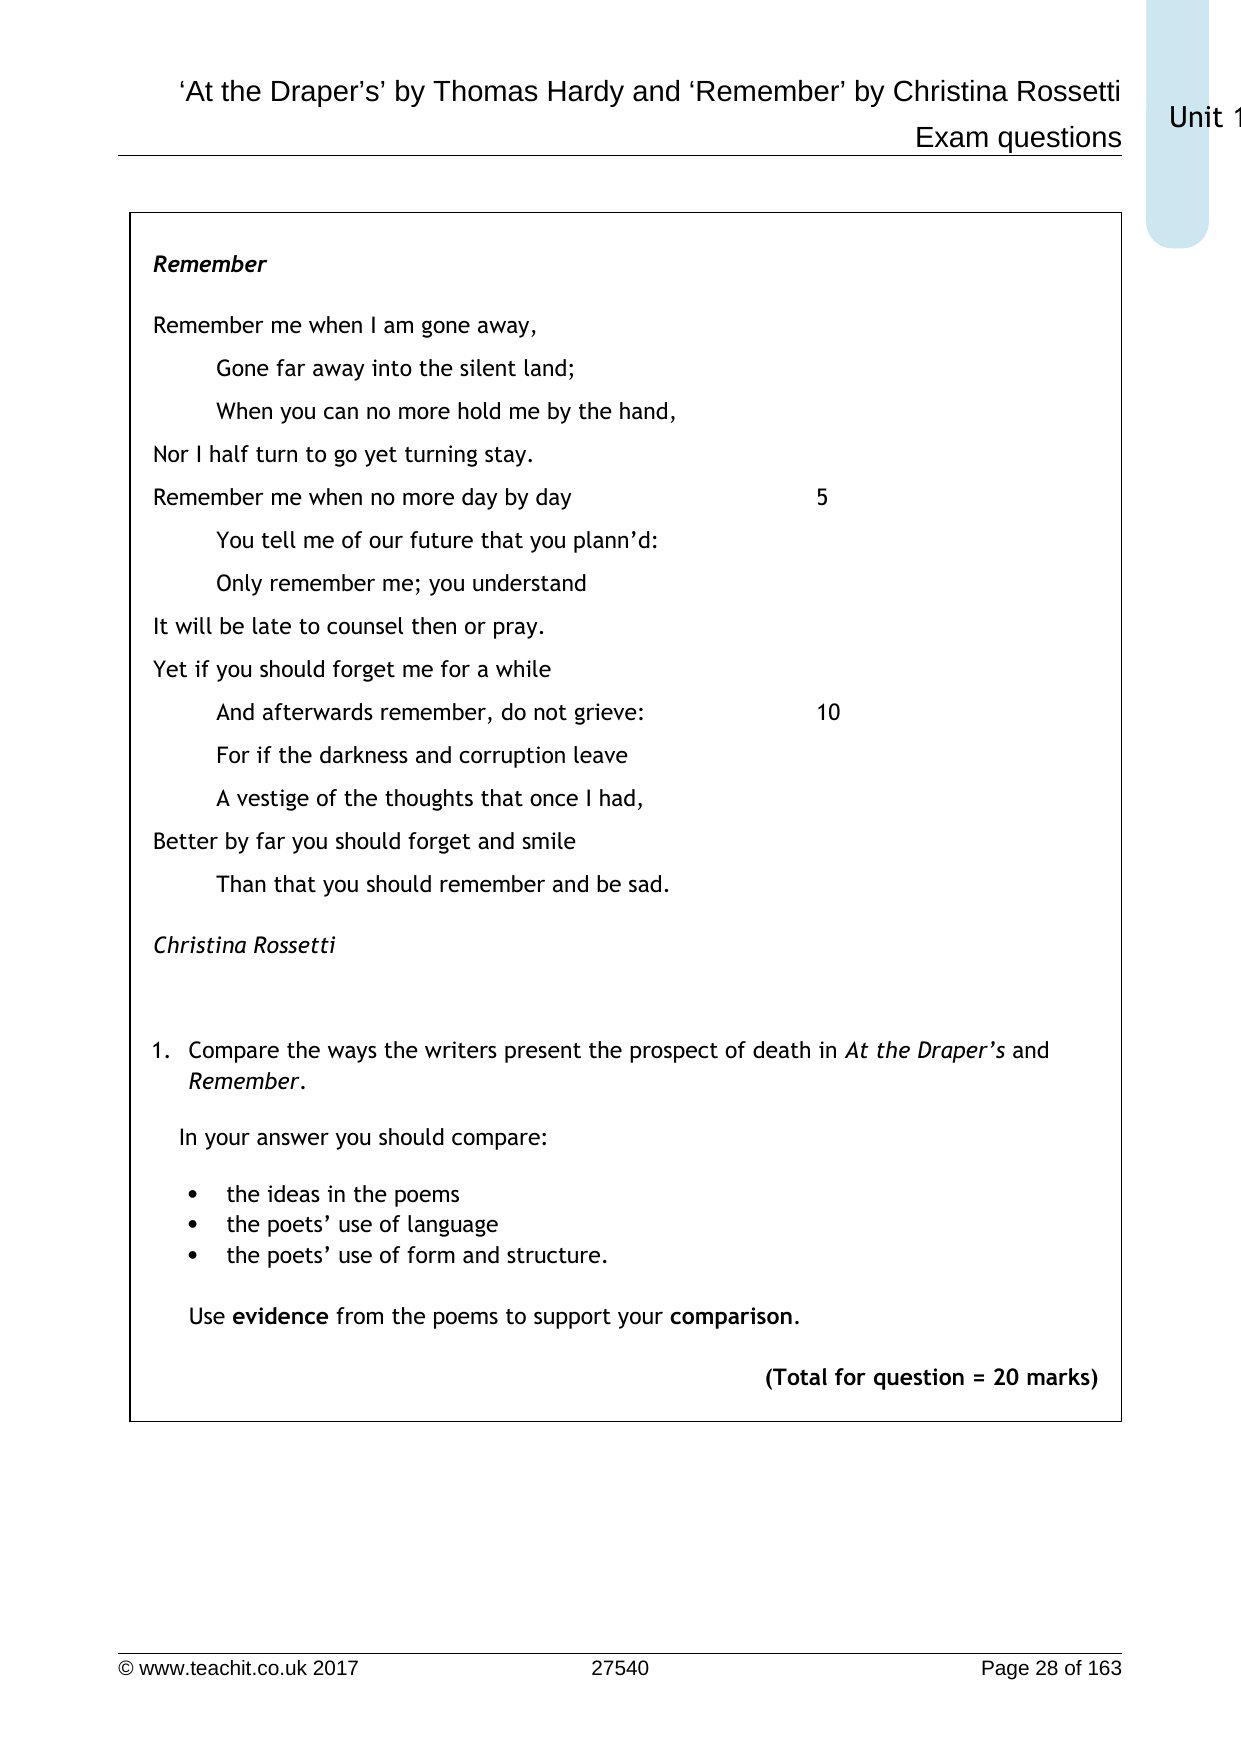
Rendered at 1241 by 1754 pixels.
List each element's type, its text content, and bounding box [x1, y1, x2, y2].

table_header Remember Remember me when I am gone away, Gone far away into the silent land; When you can no more hold me by the hand, Nor I half turn to go yet turning stay. Remember me when no more day by day 5 You tell me of our future that you plann’d: Only remember me; you understand It will be late to counsel then or pray. Yet if you should forget me for a while And afterwards remember, do not grieve: 10 For if the darkness and corruption leave A vestige of the thoughts that once I had, Better by far you should forget and smile Than that you should remember and be sad. Christina Rossetti Compare the ways the writers present the prospect of death in At the Draper’s and Remember. In your answer you should compare: the ideas in the poems the poets’ use of language the poets’ use of form and structure. Use evidence from the poems to support your comparison. (Total for question = 20 marks) [131, 213, 1121, 1421]
